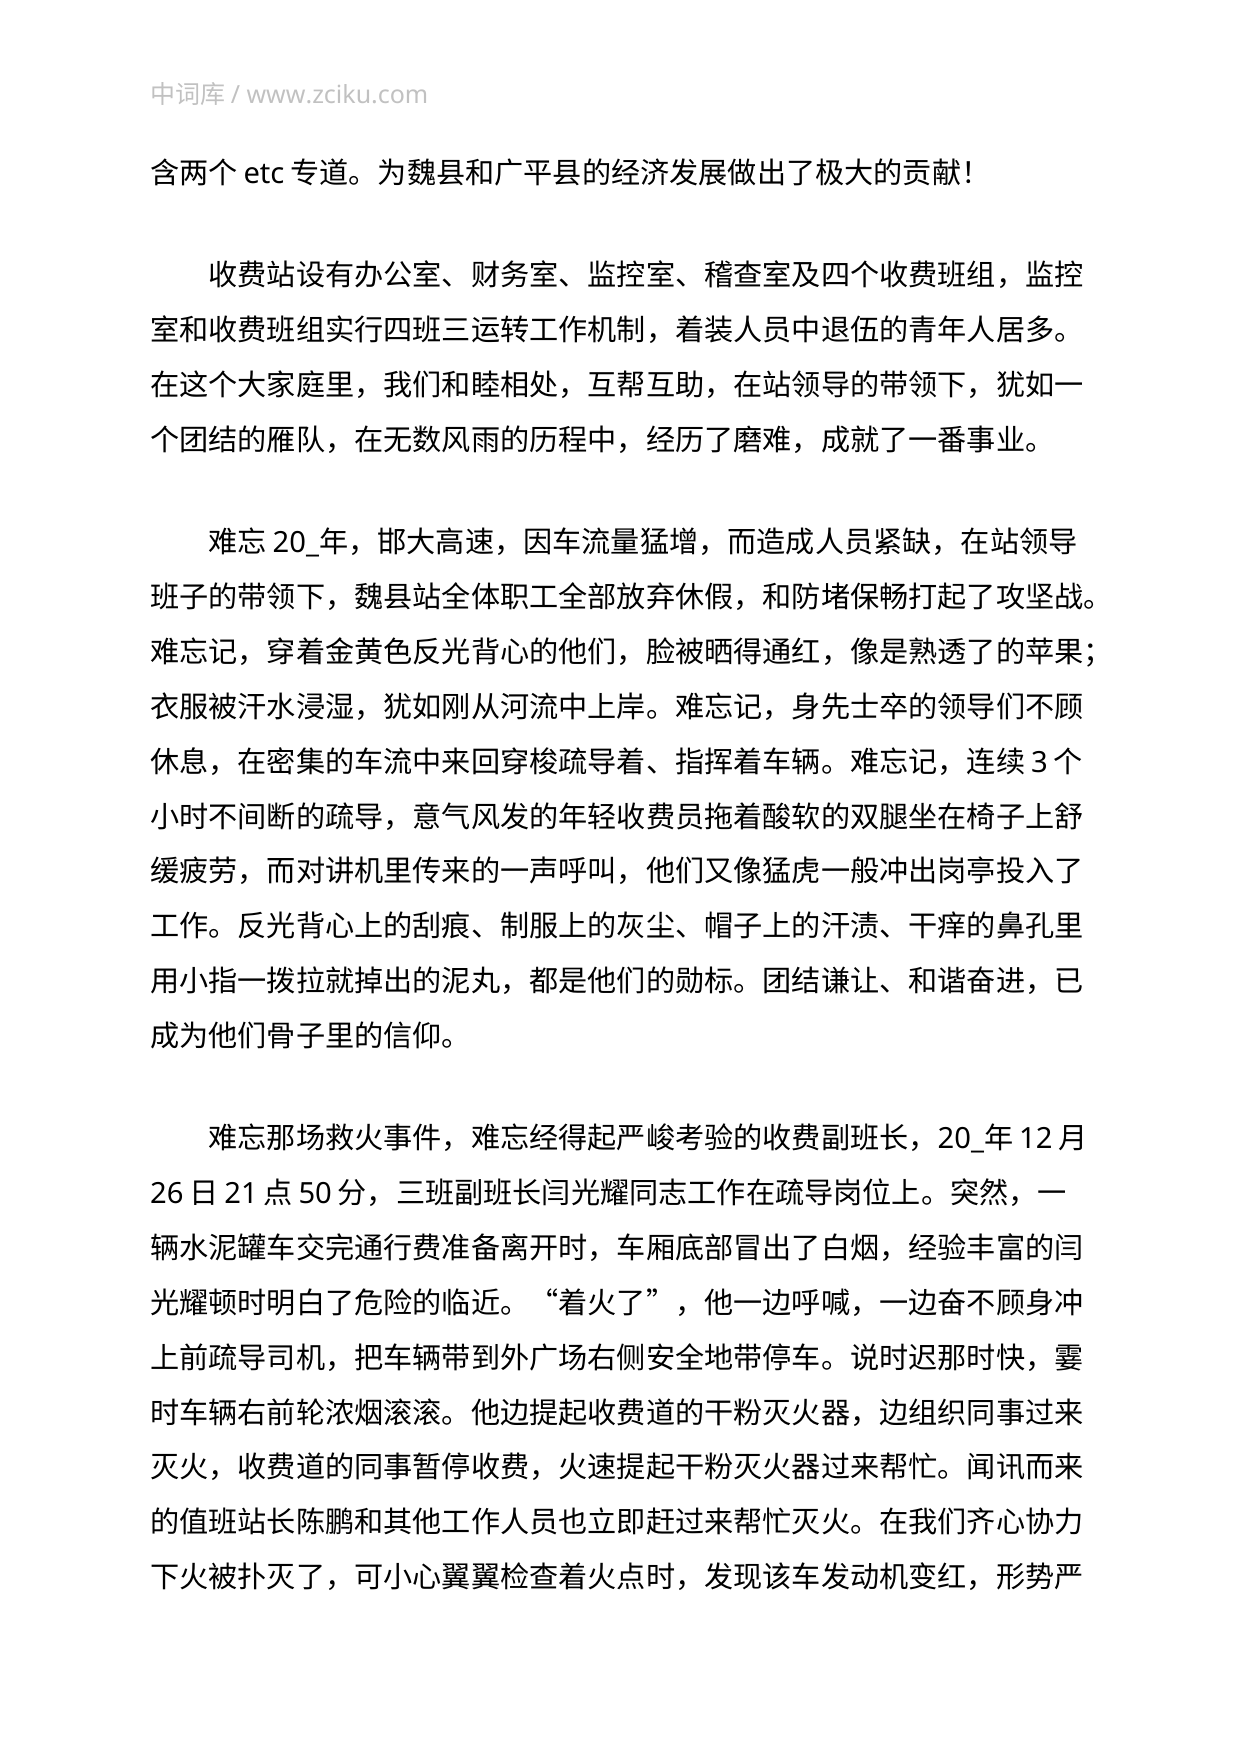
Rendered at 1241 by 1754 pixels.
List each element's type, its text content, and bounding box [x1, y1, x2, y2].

text 难忘20_年，邯大高速，因车流量猛增，而造成人员紧缺，在站领导班子的带领下，魏县站全体职工全部放弃休假，和防堵保畅打起了攻坚战。难忘记，穿着金黄色反光背心的他们，脸被晒得通红，像是熟透了的苹果；衣服被汗水浸湿，犹如刚从河流中上岸。难忘记，身先士卒的领导们不顾休息，在密集的车流中来回穿梭疏导着、指挥着车辆。难忘记，连续3个小时不间断的疏导，意气风发的年轻收费员拖着酸软的双腿坐在椅子上舒缓疲劳，而对讲机里传来的一声呼叫，他们又像猛虎一般冲出岗亭投入了工作。反光背心上的刮痕、制服上的灰尘、帽子上的汗渍、干痒的鼻孔里用小指一拨拉就掉出的泥丸，都是他们的勋标。团结谦让、和谐奋进，已成为他们骨子里的信仰。 [150, 518, 1090, 1055]
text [150, 150, 1090, 192]
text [150, 1114, 1090, 1596]
text 收费站设有办公室、财务室、监控室、稽查室及四个收费班组，监控室和收费班组实行四班三运转工作机制，着装人员中退伍的青年人居多。在这个大家庭里，我们和睦相处，互帮互助，在站领导的带领下，犹如一个团结的雁队，在无数风雨的历程中，经历了磨难，成就了一番事业。 [150, 252, 1090, 459]
